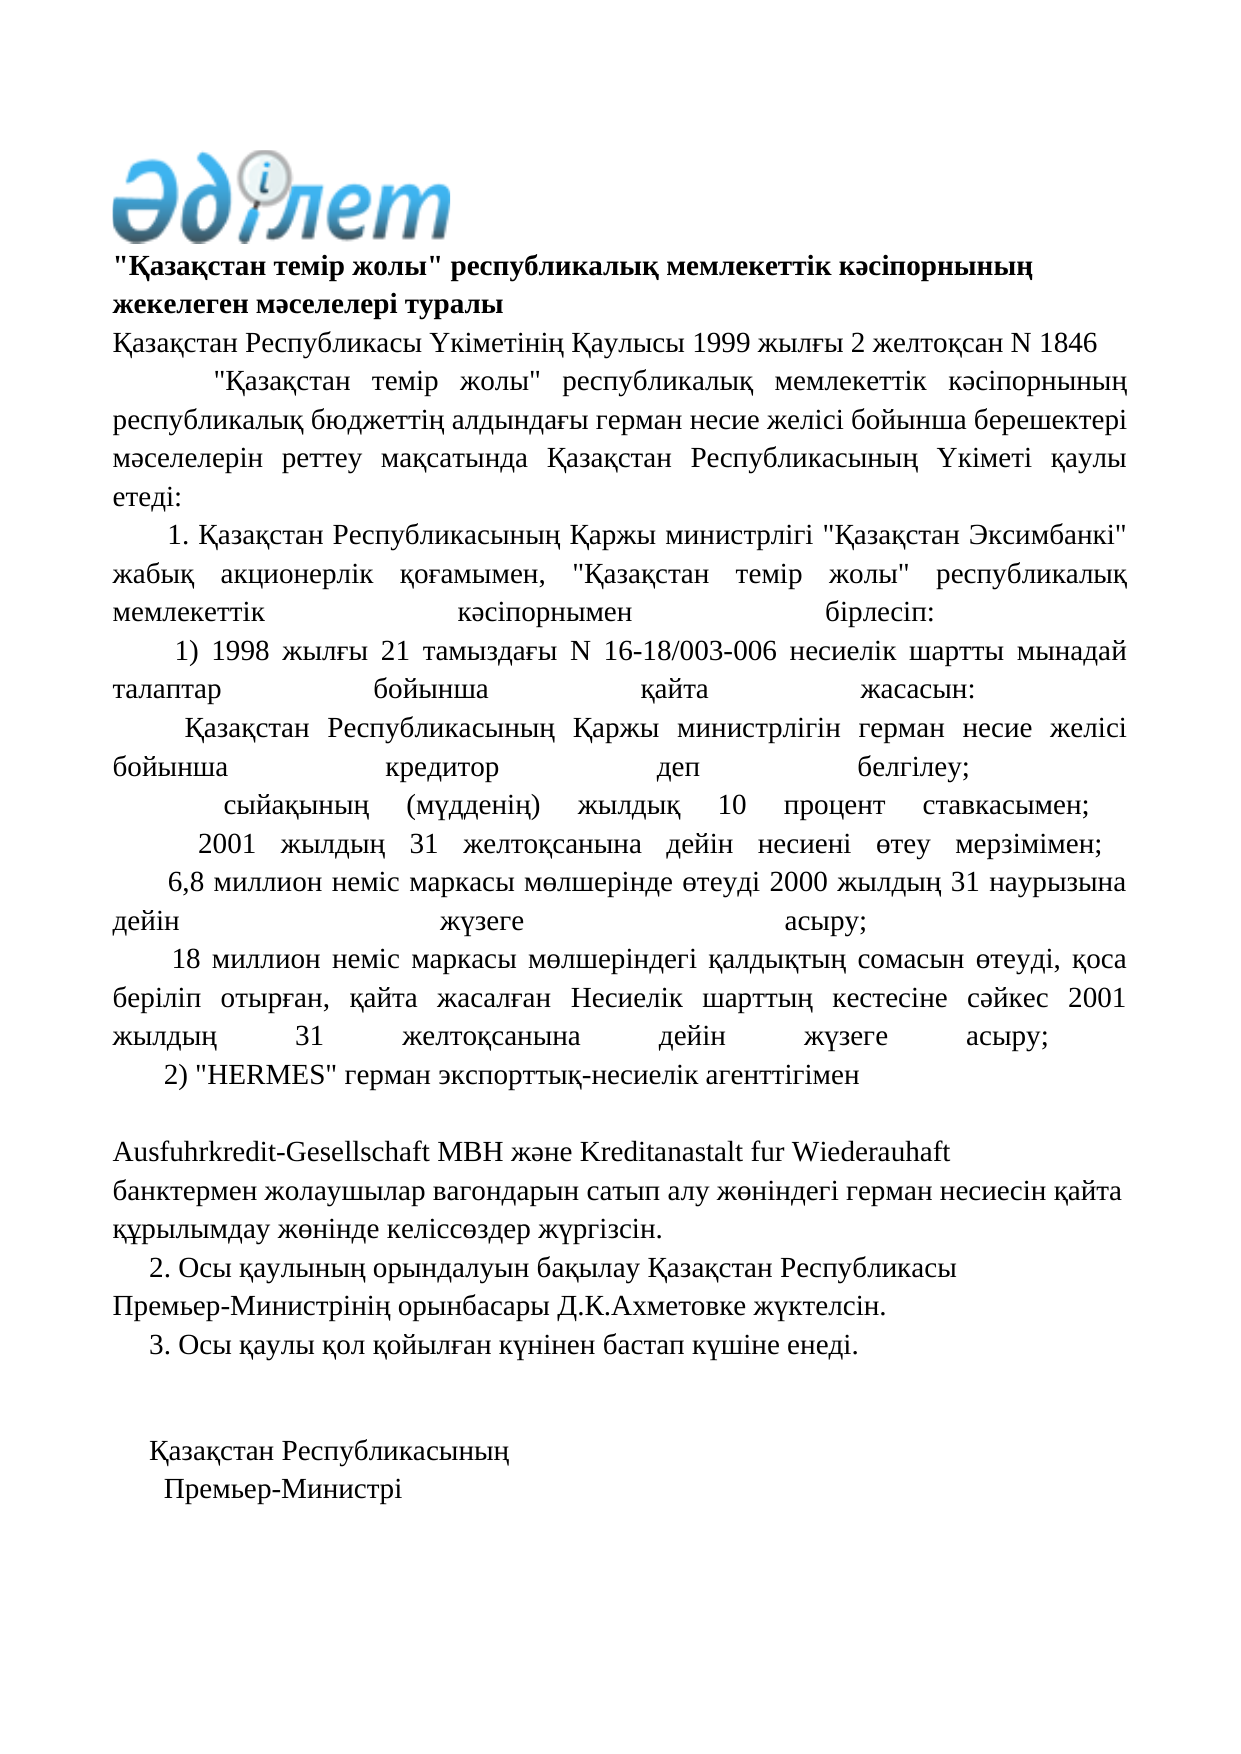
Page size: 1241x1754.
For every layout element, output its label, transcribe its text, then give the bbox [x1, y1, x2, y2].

text Қазақстан Республикасы Үкіметінің Қаулысы 1999 жылғы 2 желтоқсан N 1846 [112, 325, 1128, 358]
text 2. Осы қаулының орындалуын бақылау Қазақстан Республикасы [112, 1250, 1128, 1283]
text 3. Осы қаулы қол қойылған күнінен бастап күшіне енеді. [112, 1327, 1128, 1360]
text Ausfuhrkredit-Gesellschaft MBH және Kreditanastalt fur Wiederauhaft [112, 1134, 1128, 1168]
text Премьер-Министрінің орынбасары Д.К.Ахметовке жүктелсін. [112, 1288, 1128, 1322]
text "Қазақстан темір жолы" республикалық мемлекеттік кәсіпорнының жекелеген мәселелері туралы [112, 248, 1128, 320]
text "Қазақстан темір жолы" республикалық мемлекеттік кәсіпорнының республикалық бюджеттің алдындағы герман несие желісі бойынша берешектері мәселелерін реттеу мақсатында Қазақстан Республикасының Үкіметі қаулы етеді: 1. Қазақстан Республикасының Қаржы министрлігі "Қазақстан Эксимбанкі" жабық акционерлік қоғамымен, "Қазақстан темір жолы" республикалық мемлекеттік кәсіпорнымен бірлесіп: 1) 1998 жылғы 21 тамыздағы N 16-18/003-006 несиелік шартты мынадай талаптар бойынша қайта жасасын: Қазақстан Республикасының Қаржы министрлігін герман несие желісі бойынша кредитор деп белгілеу; сыйақының (мүдденің) жылдық 10 процент ставкасымен; 2001 жылдың 31 желтоқсанына дейін несиені өтеу мерзімімен; 6,8 миллион неміс маркасы мөлшерінде өтеуді 2000 жылдың 31 наурызына дейін жүзеге асыру; 18 миллион неміс маркасы мөлшеріндегі қалдықтың сомасын өтеуді, қоса беріліп отырған, қайта жасалған Несиелік шарттың кестесіне сәйкес 2001 жылдың 31 желтоқсанына дейін жүзеге асыру; 2) "HERMES" герман экспорттық-несиелік агенттігімен [112, 363, 1128, 1091]
text банктермен жолаушылар вагондарын сатып алу жөніндегі герман несиесін қайта [112, 1173, 1128, 1206]
text Қазақстан Республикасының [112, 1433, 1128, 1466]
text Премьер-Министрі [112, 1471, 1128, 1505]
text құрылымдау жөнінде келіссөздер жүргізсін. [112, 1211, 1128, 1245]
picture [112, 150, 451, 244]
